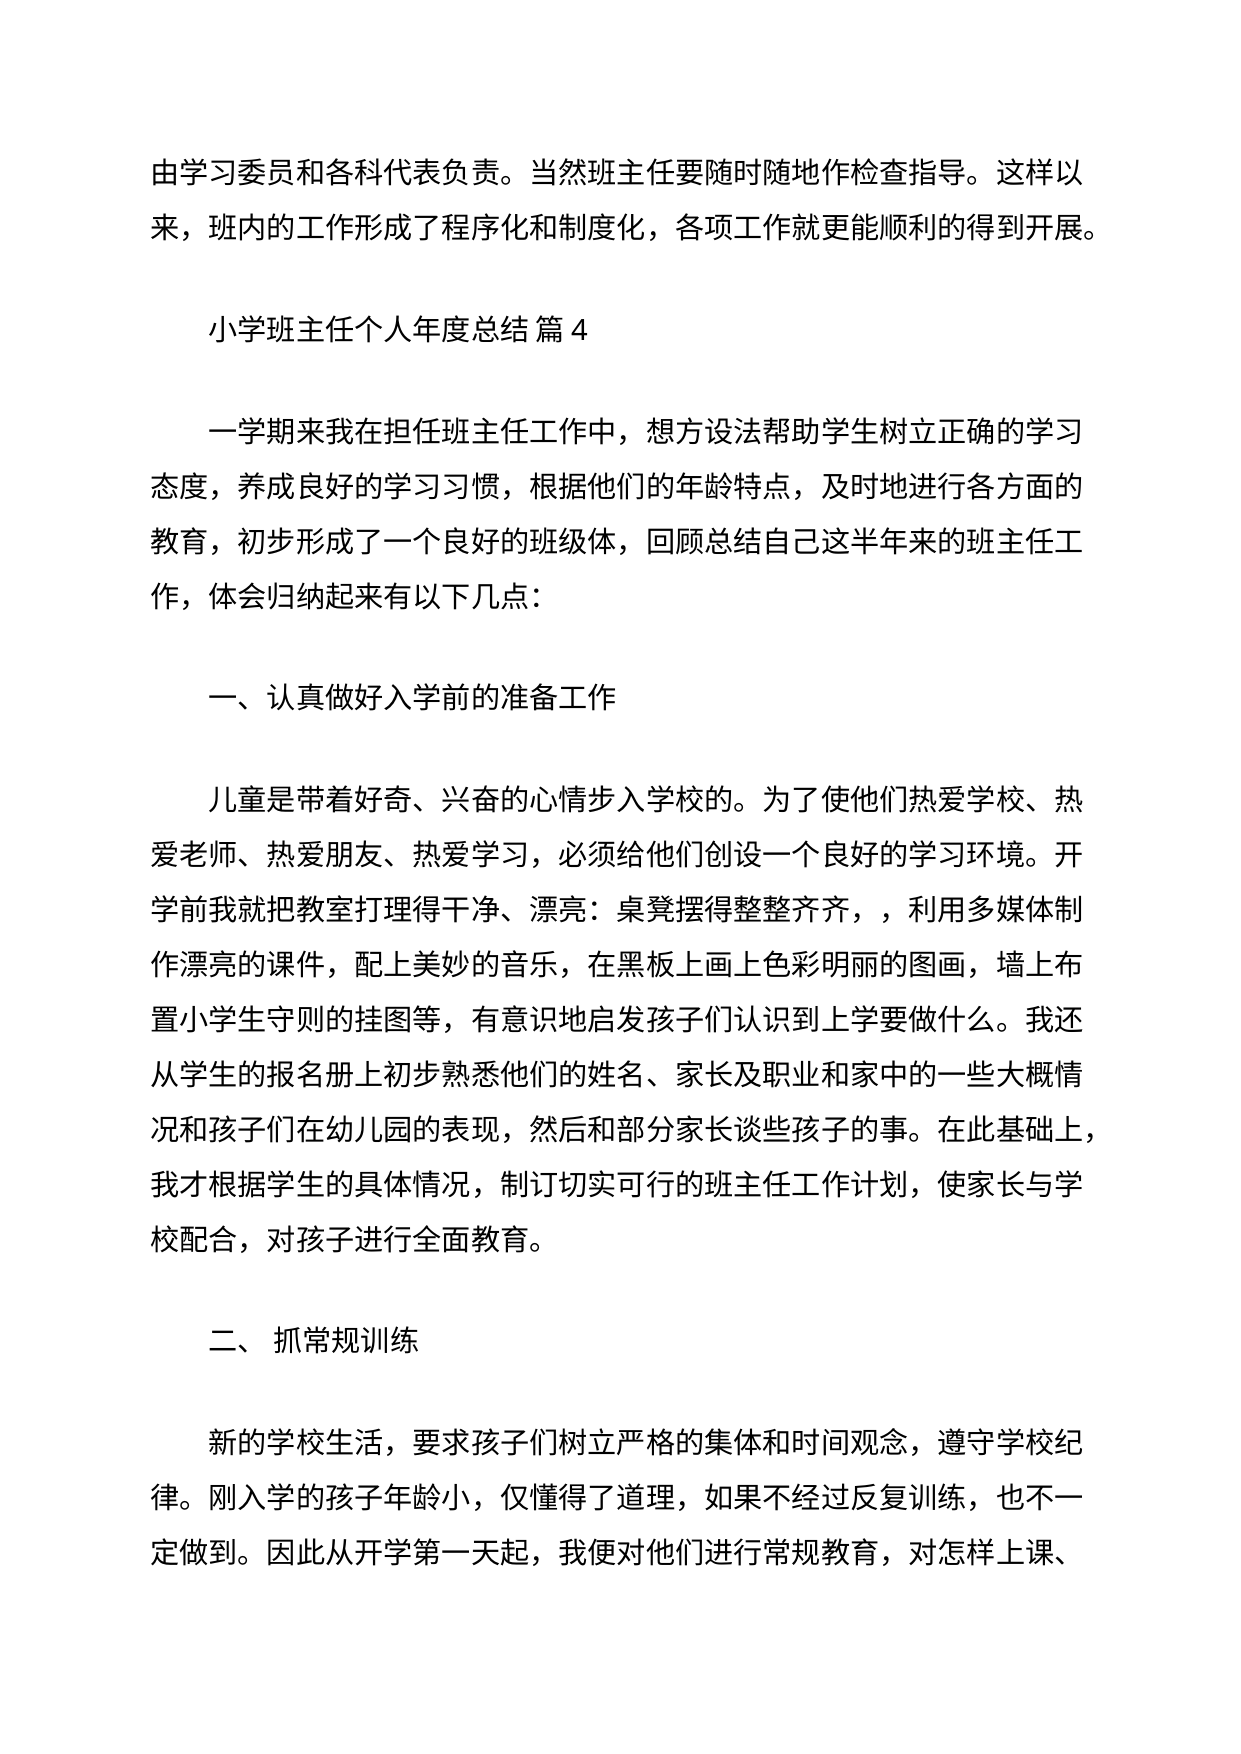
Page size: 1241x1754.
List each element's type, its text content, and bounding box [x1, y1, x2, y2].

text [150, 1419, 1090, 1572]
text 儿童是带着好奇、兴奋的心情步入学校的。为了使他们热爱学校、热爱老师、热爱朋友、热爱学习，必须给他们创设一个良好的学习环境。开学前我就把教室打理得干净、漂亮：桌凳摆得整整齐齐，，利用多媒体制作漂亮的课件，配上美妙的音乐，在黑板上画上色彩明丽的图画，墙上布置小学生守则的挂图等，有意识地启发孩子们认识到上学要做什么。我还从学生的报名册上初步熟悉他们的姓名、家长及职业和家中的一些大概情况和孩子们在幼儿园的表现，然后和部分家长谈些孩子的事。在此基础上，我才根据学生的具体情况，制订切实可行的班主任工作计划，使家长与学校配合，对孩子进行全面教育。 [150, 777, 1090, 1258]
text 一学期来我在担任班主任工作中，想方设法帮助学生树立正确的学习态度，养成良好的学习习惯，根据他们的年龄特点，及时地进行各方面的教育，初步形成了一个良好的班级体，回顾总结自己这半年来的班主任工作，体会归纳起来有以下几点： [150, 409, 1090, 616]
text 小学班主任个人年度总结 篇4 [150, 307, 1090, 349]
text 一、认真做好入学前的准备工作 [150, 675, 1090, 717]
text 二、 抓常规训练 [150, 1318, 1090, 1360]
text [150, 150, 1090, 247]
